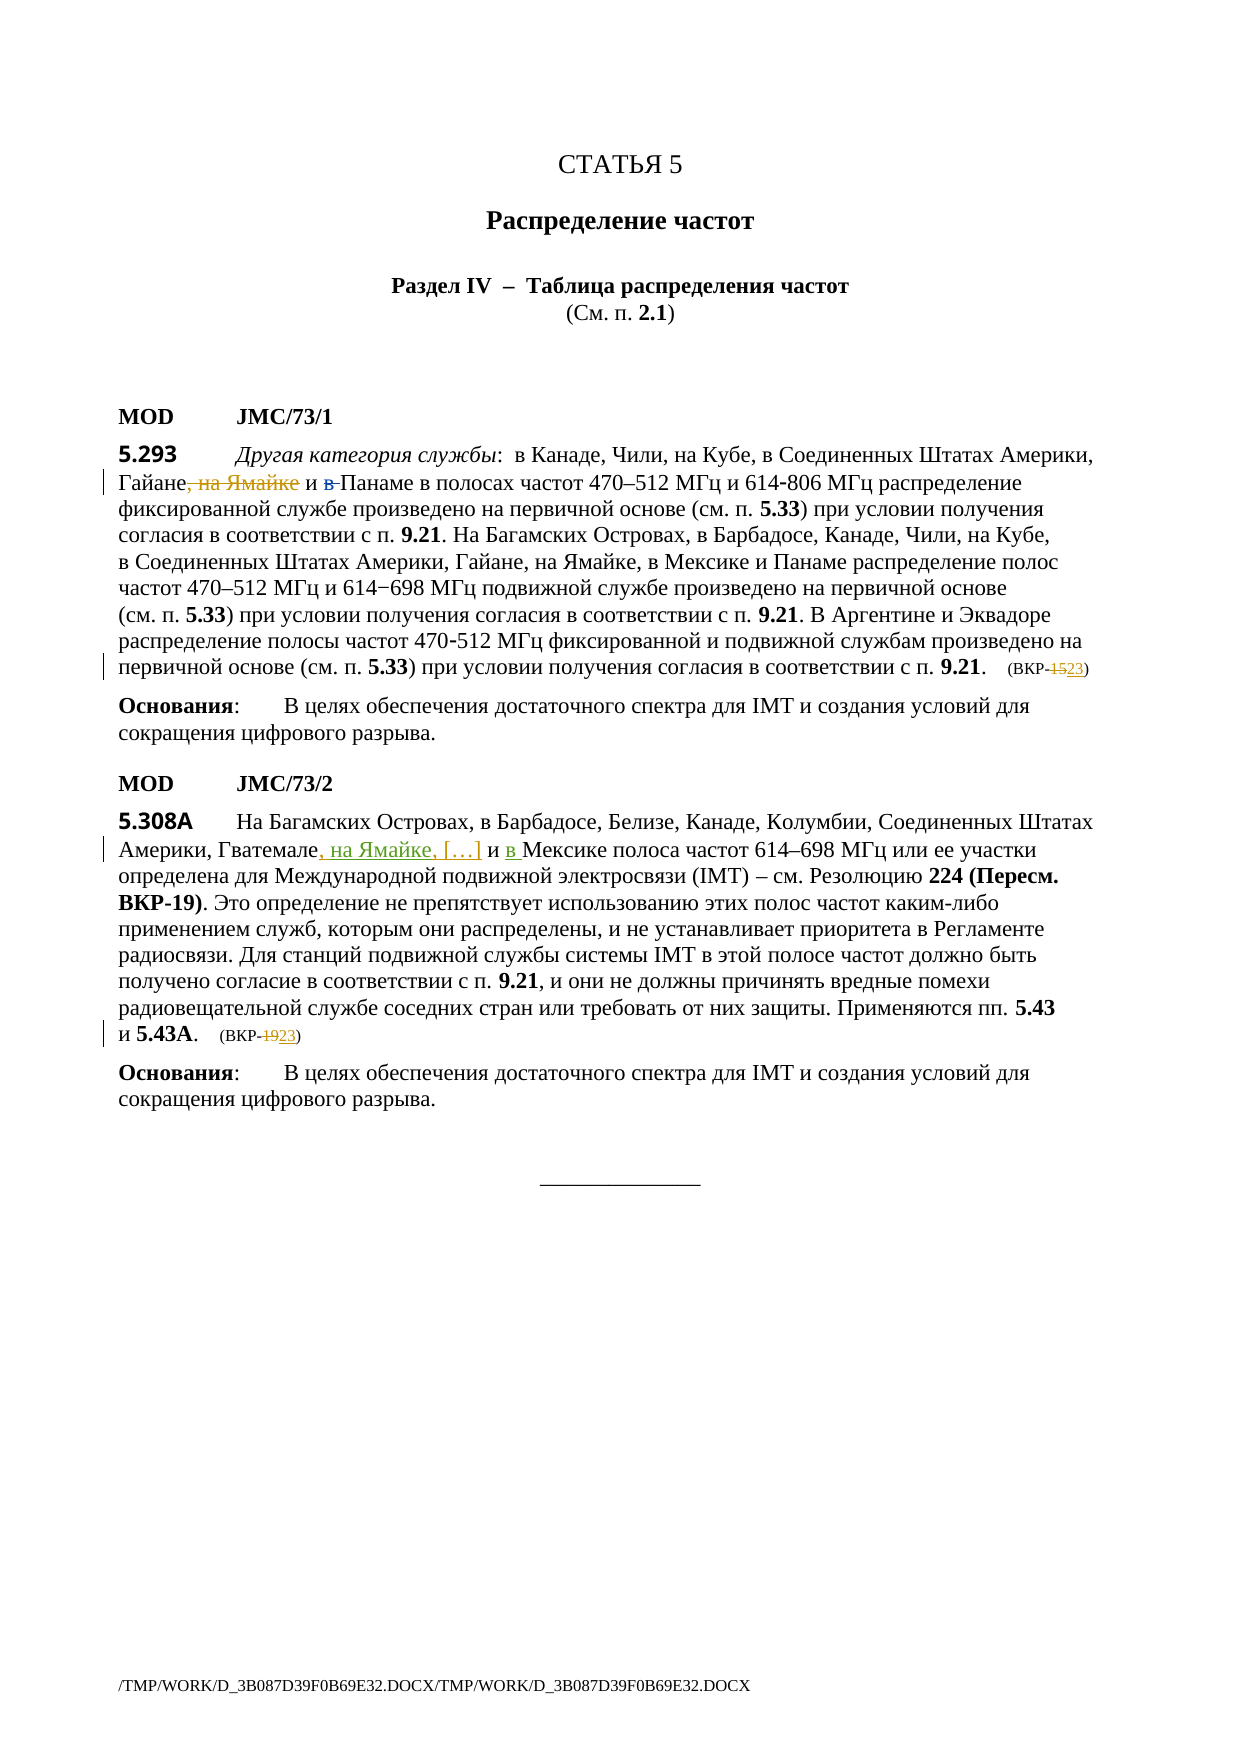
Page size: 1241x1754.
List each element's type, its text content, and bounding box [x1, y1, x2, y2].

text Основания: В целях обеспечения достаточного спектра для IMT и создания условий для сокращения цифрового разрыва. [118, 1059, 1122, 1112]
text 5.308А На Багамских Островах, в Барбадосе, Белизе, Канаде, Колумбии, Соединенных Штатах Америки, Гватемале и Мексике полоса частот 614–698 МГц или ее участки определена для Международной подвижной электросвязи (IMT) – см. Резолюцию 224 (Пересм. ВКР-19). Это определение не препятствует использованию этих полос частот каким-либо применением служб, которым они распределены, и не устанавливает приоритета в Регламенте радиосвязи. Для станций подвижной службы системы IMT в этой полосе частот должно быть получено согласие в соответствии с п. 9.21, и они не должны причинять вредные помехи радиовещательной службе соседних стран или требовать от них защиты. Применяются пп. 5.43 и 5.43A. (ВКР-) [118, 804, 1122, 1047]
text MOD JMC/73/1 [118, 403, 1122, 429]
text MOD JMC/73/2 [118, 770, 1122, 796]
title Распределение частот [118, 204, 1122, 235]
text Основания: В целях обеспечения достаточного спектра для IMT и создания условий для сокращения цифрового разрыва. [118, 692, 1122, 745]
text Раздел IV – Таблица распределения частот (См. п. 2.1) [118, 272, 1122, 378]
text СТАТЬЯ 5 [118, 148, 1122, 179]
text ______________ [118, 1162, 1122, 1188]
text 5.293 Другая категория службы: в Канаде, Чили, на Кубе, в Соединенных Штатах Америки, Гайане и Панаме в полосах частот 470–512 МГц и 614806 МГц распределение фиксированной службе произведено на первичной основе (см. п. 5.33) при условии получения согласия в соответствии с п. 9.21. На Багамских Островах, в Барбадосе, Канаде, Чили, на Кубе, в Соединенных Штатах Америки, Гайане, на Ямайке, в Мексике и Панаме распределение полос частот 470–512 МГц и 614−698 МГц подвижной службе произведено на первичной основе (см. п. 5.33) при условии получения согласия в соответствии с п. 9.21. В Аргентине и Эквадоре распределение полосы частот 470512 МГц фиксированной и подвижной службам произведено на первичной основе (см. п. 5.33) при условии получения согласия в соответствии с п. 9.21. (ВКР-) [118, 438, 1122, 680]
